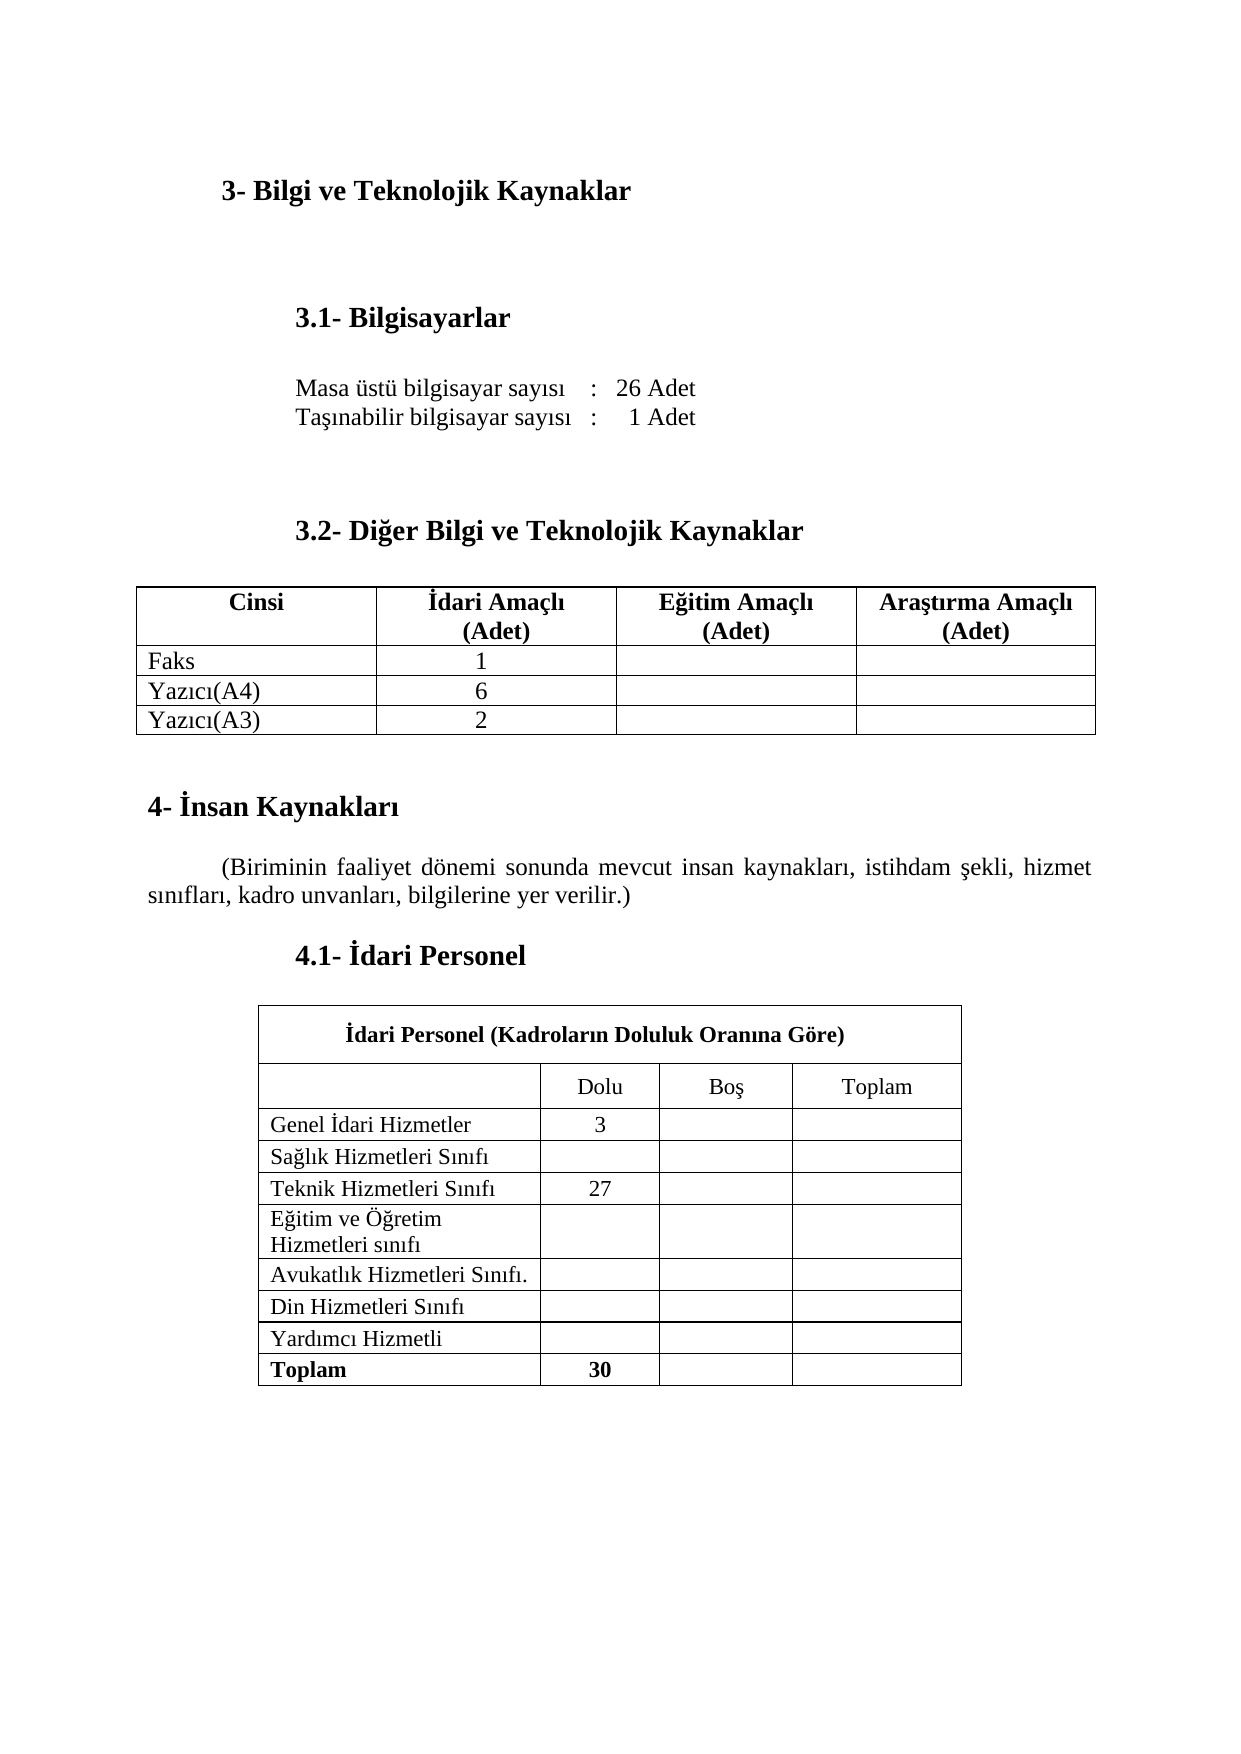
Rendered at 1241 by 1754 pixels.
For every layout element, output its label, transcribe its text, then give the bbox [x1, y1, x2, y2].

table_cell 3 [541, 1109, 659, 1140]
table_cell [541, 1205, 659, 1258]
text Taşınabilir bilgisayar sayısı : 1 Adet [148, 402, 1092, 431]
table_cell [660, 1323, 792, 1353]
table_cell [793, 1323, 961, 1353]
subtitle 4- İnsan Kaynakları [148, 789, 1092, 823]
table_cell Toplam [793, 1064, 961, 1108]
table_header Eğitim Amaçlı (Adet) [617, 588, 856, 645]
table_cell [541, 1259, 659, 1289]
table_cell 1 [377, 646, 616, 675]
table_cell Yazıcı(A4) [137, 676, 376, 704]
subtitle 4.1- İdari Personel [221, 938, 1092, 972]
table_cell [259, 1064, 540, 1108]
table_cell [660, 1109, 792, 1140]
table_cell [793, 1109, 961, 1140]
table_cell [857, 706, 1095, 734]
subtitle 3.1- Bilgisayarlar [221, 300, 1092, 333]
table_cell Din Hizmetleri Sınıfı [259, 1291, 540, 1321]
text (Biriminin faaliyet dönemi sonunda mevcut insan kaynakları, istihdam şekli, hizmet sınıfları, kadro unvanları, bilgilerine yer verilir.) [148, 852, 1092, 909]
table_cell [857, 646, 1095, 675]
table_cell Dolu [541, 1064, 659, 1108]
table_cell [660, 1173, 792, 1204]
table_cell 2 [377, 706, 616, 734]
table_cell Toplam [259, 1354, 540, 1385]
table_cell [793, 1205, 961, 1258]
table_cell [660, 1205, 792, 1258]
table_cell Avukatlık Hizmetleri Sınıfı. [259, 1259, 540, 1289]
table_cell Faks [137, 646, 376, 675]
table_cell [660, 1259, 792, 1289]
table_cell [660, 1291, 792, 1321]
table_cell Yazıcı(A3) [137, 706, 376, 734]
table_header İdari Amaçlı (Adet) [377, 588, 616, 645]
table_cell [660, 1141, 792, 1172]
table_cell [793, 1141, 961, 1172]
table_cell [793, 1259, 961, 1289]
table_cell [793, 1354, 961, 1385]
table_cell [541, 1291, 659, 1321]
subtitle 3- Bilgi ve Teknolojik Kaynaklar [148, 173, 1092, 206]
table_cell Yardımcı Hizmetli [259, 1323, 540, 1353]
table_cell [793, 1291, 961, 1321]
table_cell [660, 1354, 792, 1385]
table_cell [793, 1173, 961, 1204]
table_cell Eğitim ve Öğretim Hizmetleri sınıfı [259, 1205, 540, 1258]
table_cell Genel İdari Hizmetler [259, 1109, 540, 1140]
table_cell Boş [660, 1064, 792, 1108]
table_cell 27 [541, 1173, 659, 1204]
table_header Araştırma Amaçlı (Adet) [857, 588, 1095, 645]
table_header Cinsi [137, 588, 376, 645]
table_cell Sağlık Hizmetleri Sınıfı [259, 1141, 540, 1172]
table_cell [857, 676, 1095, 704]
table_cell [541, 1323, 659, 1353]
table_header İdari Personel (Kadroların Doluluk Oranına Göre) [259, 1006, 961, 1063]
table_cell 30 [541, 1354, 659, 1385]
table_cell [617, 706, 856, 734]
table_cell [617, 676, 856, 704]
table_cell 6 [377, 676, 616, 704]
table_cell Teknik Hizmetleri Sınıfı [259, 1173, 540, 1204]
table_cell [617, 646, 856, 675]
subtitle 3.2- Diğer Bilgi ve Teknolojik Kaynaklar [221, 513, 1092, 547]
table_cell [541, 1141, 659, 1172]
text Masa üstü bilgisayar sayısı : 26 Adet [221, 373, 1092, 402]
